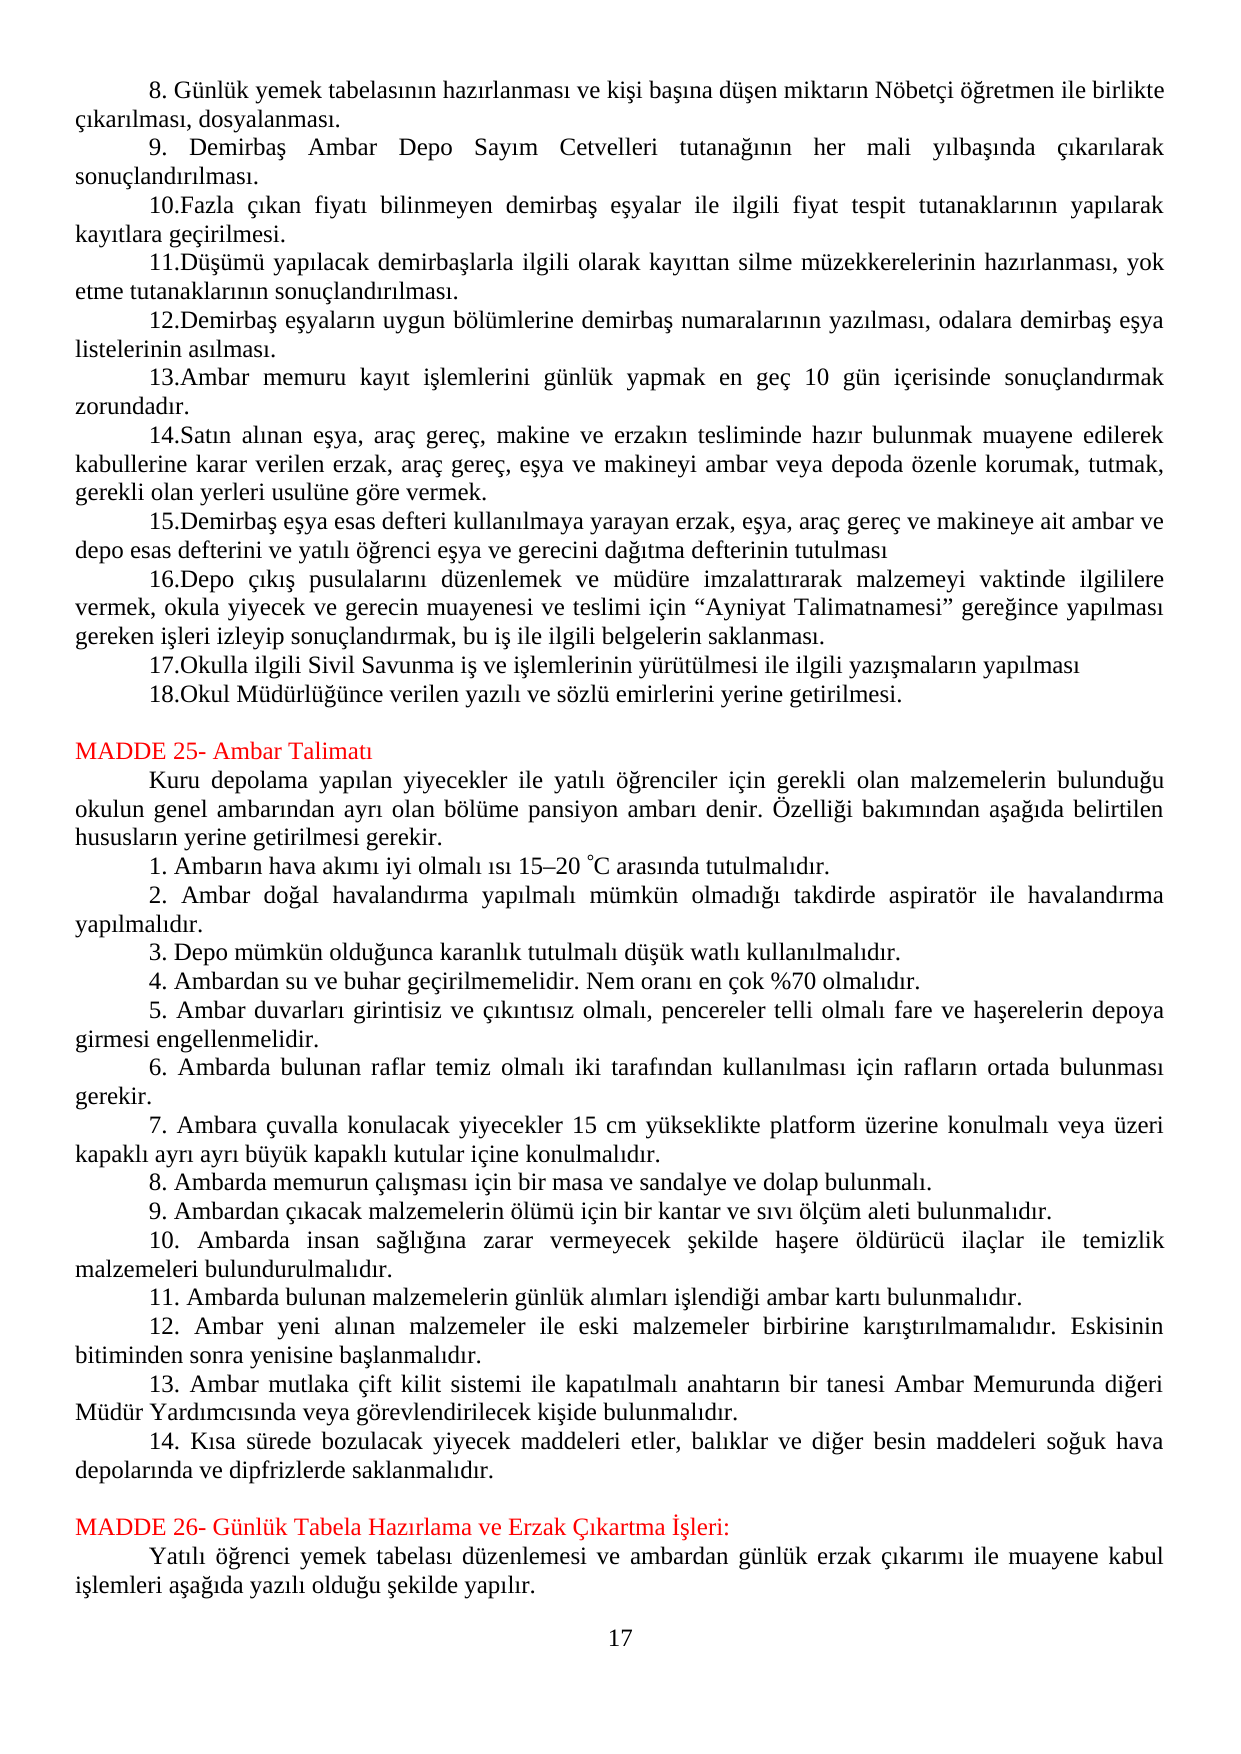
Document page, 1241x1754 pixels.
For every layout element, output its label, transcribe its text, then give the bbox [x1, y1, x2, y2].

text 4. Ambardan su ve buhar geçirilmemelidir. Nem oranı en çok %70 olmalıdır. [75, 966, 1165, 995]
text 7. Ambara çuvalla konulacak yiyecekler 15 cm yükseklikte platform üzerine konulmalı veya üzeri kapaklı ayrı ayrı büyük kapaklı kutular içine konulmalıdır. [75, 1110, 1165, 1167]
text MADDE 25- Ambar Talimatı [75, 736, 1165, 765]
text 3. Depo mümkün olduğunca karanlık tutulmalı düşük watlı kullanılmalıdır. [75, 937, 1165, 966]
text 16.Depo çıkış pusulalarını düzenlemek ve müdüre imzalattırarak malzemeyi vaktinde ilgililere vermek, okula yiyecek ve gerecin muayenesi ve teslimi için “Ayniyat Talimatnamesi” gereğince yapılması gereken işleri izleyip sonuçlandırmak, bu iş ile ilgili belgelerin saklanması. [75, 564, 1165, 650]
text Yatılı öğrenci yemek tabelası düzenlemesi ve ambardan günlük erzak çıkarımı ile muayene kabul işlemleri aşağıda yazılı olduğu şekilde yapılır. [75, 1541, 1165, 1599]
text 14.Satın alınan eşya, araç gereç, makine ve erzakın tesliminde hazır bulunmak muayene edilerek kabullerine karar verilen erzak, araç gereç, eşya ve makineyi ambar veya depoda özenle korumak, tutmak, gerekli olan yerleri usulüne göre vermek. [75, 420, 1165, 506]
text 11.Düşümü yapılacak demirbaşlarla ilgili olarak kayıttan silme müzekkerelerinin hazırlanması, yok etme tutanaklarının sonuçlandırılması. [75, 247, 1165, 305]
text MADDE 26- Günlük Tabela Hazırlama ve Erzak Çıkartma İşleri: [75, 1512, 1165, 1541]
text 11. Ambarda bulunan malzemelerin günlük alımları işlendiği ambar kartı bulunmalıdır. [75, 1282, 1165, 1311]
text 5. Ambar duvarları girintisiz ve çıkıntısız olmalı, pencereler telli olmalı fare ve haşerelerin depoya girmesi engellenmelidir. [75, 995, 1165, 1052]
text 6. Ambarda bulunan raflar temiz olmalı iki tarafından kullanılması için rafların ortada bulunması gerekir. [75, 1052, 1165, 1110]
text 10. Ambarda insan sağlığına zarar vermeyecek şekilde haşere öldürücü ilaçlar ile temizlik malzemeleri bulundurulmalıdır. [75, 1225, 1165, 1282]
text 1. Ambarın hava akımı iyi olmalı ısı 15–20 C arasında tutulmalıdır. [75, 851, 1165, 880]
text 10.Fazla çıkan fiyatı bilinmeyen demirbaş eşyalar ile ilgili fiyat tespit tutanaklarının yapılarak kayıtlara geçirilmesi. [75, 190, 1165, 247]
text 12. Ambar yeni alınan malzemeler ile eski malzemeler birbirine karıştırılmamalıdır. Eskisinin bitiminden sonra yenisine başlanmalıdır. [75, 1311, 1165, 1369]
text 17.Okulla ilgili Sivil Savunma iş ve işlemlerinin yürütülmesi ile ilgili yazışmaların yapılması [75, 650, 1165, 679]
text 8. Günlük yemek tabelasının hazırlanması ve kişi başına düşen miktarın Nöbetçi öğretmen ile birlikte çıkarılması, dosyalanması. [75, 75, 1165, 132]
text 2. Ambar doğal havalandırma yapılmalı mümkün olmadığı takdirde aspiratör ile havalandırma yapılmalıdır. [75, 880, 1165, 937]
text Kuru depolama yapılan yiyecekler ile yatılı öğrenciler için gerekli olan malzemelerin bulunduğu okulun genel ambarından ayrı olan bölüme pansiyon ambarı denir. Özelliği bakımından aşağıda belirtilen hususların yerine getirilmesi gerekir. [75, 765, 1165, 851]
text 15.Demirbaş eşya esas defteri kullanılmaya yarayan erzak, eşya, araç gereç ve makineye ait ambar ve depo esas defterini ve yatılı öğrenci eşya ve gerecini dağıtma defterinin tutulması [75, 506, 1165, 564]
text 9. Ambardan çıkacak malzemelerin ölümü için bir kantar ve sıvı ölçüm aleti bulunmalıdır. [75, 1196, 1165, 1225]
text 8. Ambarda memurun çalışması için bir masa ve sandalye ve dolap bulunmalı. [75, 1167, 1165, 1196]
text 13. Ambar mutlaka çift kilit sistemi ile kapatılmalı anahtarın bir tanesi Ambar Memurunda diğeri Müdür Yardımcısında veya görevlendirilecek kişide bulunmalıdır. [75, 1369, 1165, 1426]
text 18.Okul Müdürlüğünce verilen yazılı ve sözlü emirlerini yerine getirilmesi. [75, 679, 1165, 707]
text 9. Demirbaş Ambar Depo Sayım Cetvelleri tutanağının her mali yılbaşında çıkarılarak sonuçlandırılması. [75, 132, 1165, 190]
text 13.Ambar memuru kayıt işlemlerini günlük yapmak en geç 10 gün içerisinde sonuçlandırmak zorundadır. [75, 362, 1165, 420]
text 12.Demirbaş eşyaların uygun bölümlerine demirbaş numaralarının yazılması, odalara demirbaş eşya listelerinin asılması. [75, 305, 1165, 362]
text 14. Kısa sürede bozulacak yiyecek maddeleri etler, balıklar ve diğer besin maddeleri soğuk hava depolarında ve dipfrizlerde saklanmalıdır. [75, 1426, 1165, 1484]
